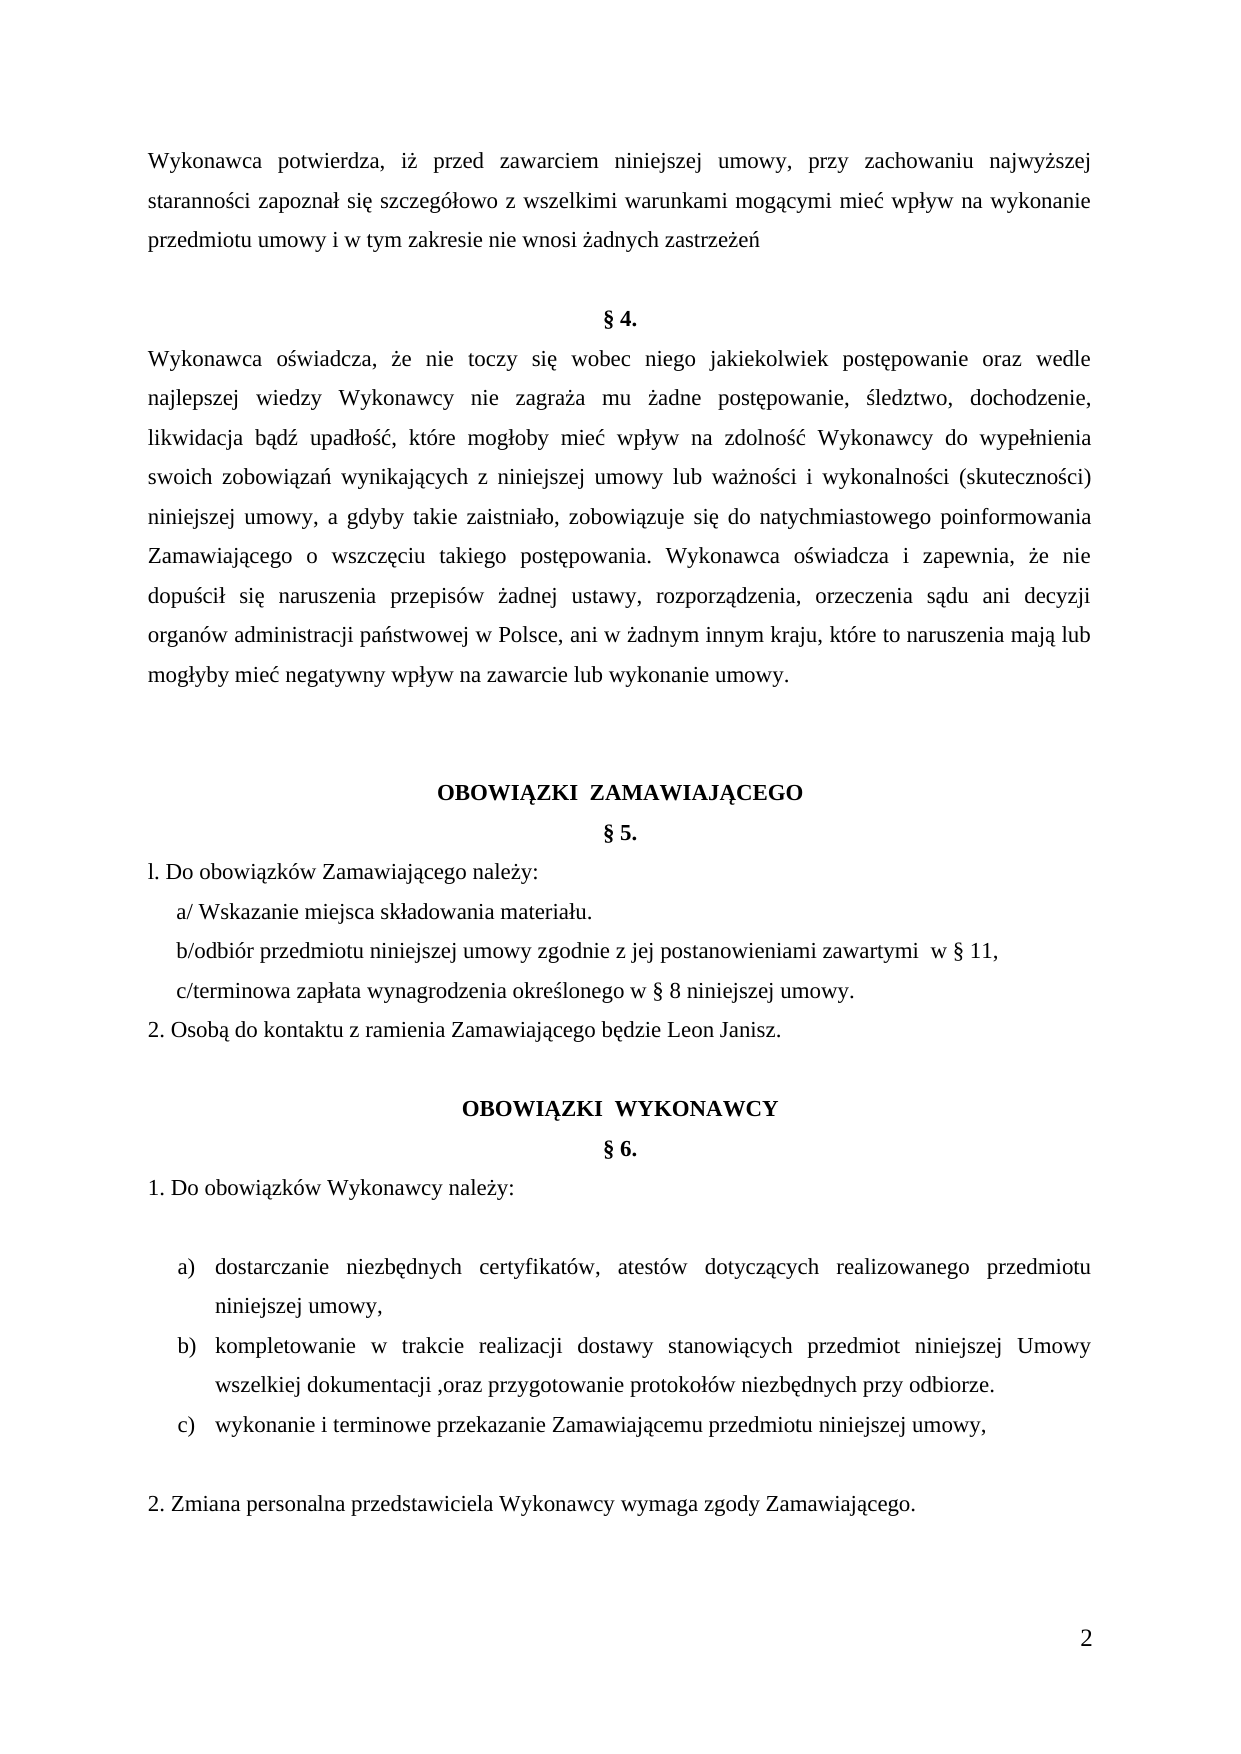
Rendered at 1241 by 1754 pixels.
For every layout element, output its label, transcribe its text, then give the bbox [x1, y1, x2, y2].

list wykonanie i terminowe przekazanie Zamawiającemu przedmiotu niniejszej umowy, [177, 1411, 1093, 1437]
text a/ Wskazanie miejsca składowania materiału. [148, 898, 1093, 924]
text § 4. [148, 306, 1093, 332]
text Wykonawca potwierdza, iż przed zawarciem niniejszej umowy, przy zachowaniu najwyższej staranności zapoznał się szczegółowo z wszelkimi warunkami mogącymi mieć wpływ na wykonanie przedmiotu umowy i w tym zakresie nie wnosi żadnych zastrzeżeń [148, 148, 1093, 253]
text b/odbiór przedmiotu niniejszej umowy zgodnie z jej postanowieniami zawartymi w § 11, [148, 937, 1093, 963]
text 2. Osobą do kontaktu z ramienia Zamawiającego będzie Leon Janisz. [148, 1016, 1093, 1042]
text OBOWIĄZKI WYKONAWCY [148, 1095, 1093, 1121]
list kompletowanie w trakcie realizacji dostawy stanowiących przedmiot niniejszej Umowy wszelkiej dokumentacji ,oraz przygotowanie protokołów niezbędnych przy odbiorze. [177, 1332, 1093, 1398]
list dostarczanie niezbędnych certyfikatów, atestów dotyczących realizowanego przedmiotu niniejszej umowy, [177, 1253, 1093, 1319]
text c/terminowa zapłata wynagrodzenia określonego w § 8 niniejszej umowy. [148, 977, 1093, 1003]
text § 5. [148, 819, 1093, 845]
text § 6. [148, 1134, 1093, 1161]
text OBOWIĄZKI ZAMAWIAJĄCEGO [148, 779, 1093, 806]
text Wykonawca oświadcza, że nie toczy się wobec niego jakiekolwiek postępowanie oraz wedle najlepszej wiedzy Wykonawcy nie zagraża mu żadne postępowanie, śledztwo, dochodzenie, likwidacja bądź upadłość, które mogłoby mieć wpływ na zdolność Wykonawcy do wypełnienia swoich zobowiązań wynikających z niniejszej umowy lub ważności i wykonalności (skuteczności) niniejszej umowy, a gdyby takie zaistniało, zobowiązuje się do natychmiastowego poinformowania Zamawiającego o wszczęciu takiego postępowania. Wykonawca oświadcza i zapewnia, że nie dopuścił się naruszenia przepisów żadnej ustawy, rozporządzenia, orzeczenia sądu ani decyzji organów administracji państwowej w Polsce, ani w żadnym innym kraju, które to naruszenia mają lub mogłyby mieć negatywny wpływ na zawarcie lub wykonanie umowy. [148, 345, 1093, 687]
text l. Do obowiązków Zamawiającego należy: [148, 858, 1093, 884]
text 2. Zmiana personalna przedstawiciela Wykonawcy wymaga zgody Zamawiającego. [148, 1490, 1093, 1516]
text 1. Do obowiązków Wykonawcy należy: [148, 1174, 1093, 1200]
